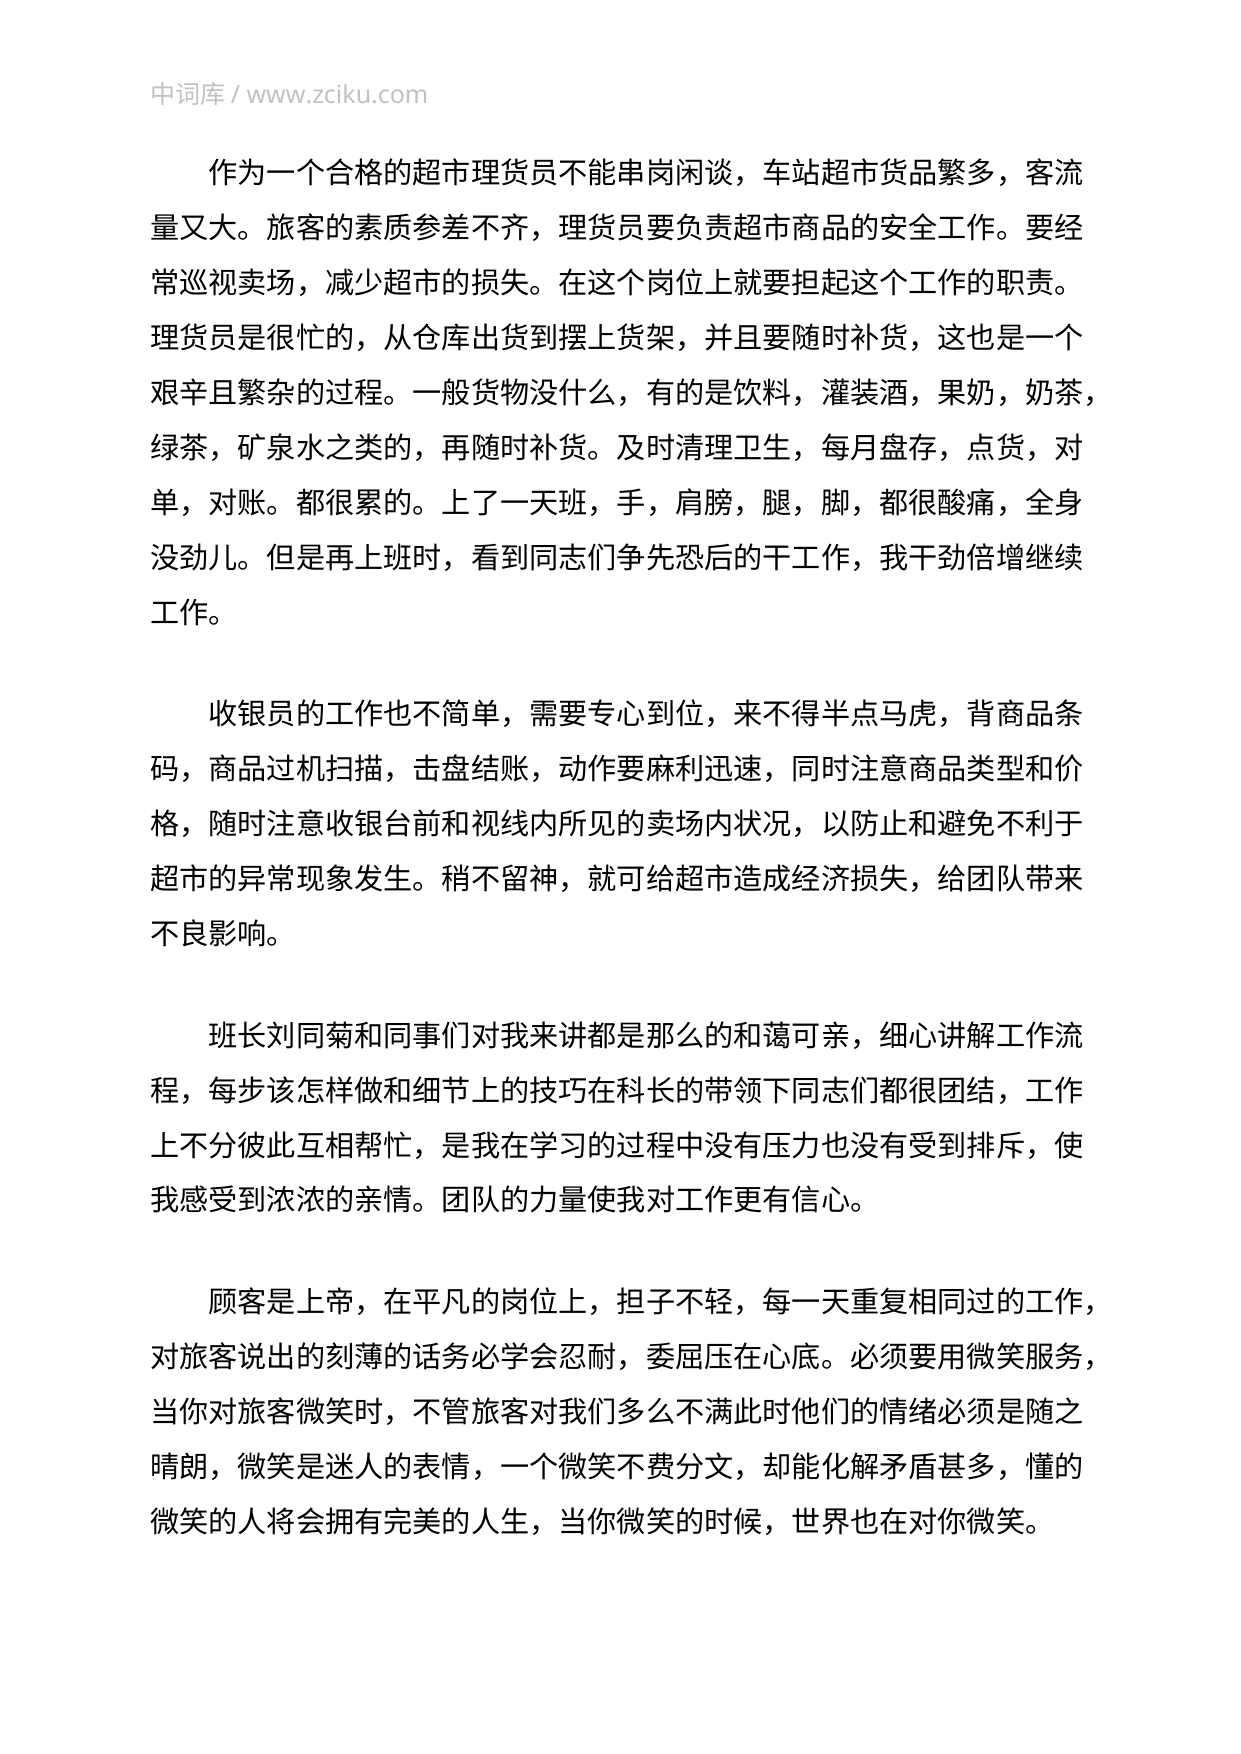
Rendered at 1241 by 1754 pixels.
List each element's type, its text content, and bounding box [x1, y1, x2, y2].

text 作为一个合格的超市理货员不能串岗闲谈，车站超市货品繁多，客流量又大。旅客的素质参差不齐，理货员要负责超市商品的安全工作。要经常巡视卖场，减少超市的损失。在这个岗位上就要担起这个工作的职责。理货员是很忙的，从仓库出货到摆上货架，并且要随时补货，这也是一个艰辛且繁杂的过程。一般货物没什么，有的是饮料，灌装酒，果奶，奶茶，绿茶，矿泉水之类的，再随时补货。及时清理卫生，每月盘存，点货，对单，对账。都很累的。上了一天班，手，肩膀，腿，脚，都很酸痛，全身没劲儿。但是再上班时，看到同志们争先恐后的干工作，我干劲倍增继续工作。 [150, 150, 1090, 631]
text 班长刘同菊和同事们对我来讲都是那么的和蔼可亲，细心讲解工作流程，每步该怎样做和细节上的技巧在科长的带领下同志们都很团结，工作上不分彼此互相帮忙，是我在学习的过程中没有压力也没有受到排斥，使我感受到浓浓的亲情。团队的力量使我对工作更有信心。 [150, 1012, 1090, 1219]
text 顾客是上帝，在平凡的岗位上，担子不轻，每一天重复相同过的工作，对旅客说出的刻薄的话务必学会忍耐，委屈压在心底。必须要用微笑服务，当你对旅客微笑时，不管旅客对我们多么不满此时他们的情绪必须是随之晴朗，微笑是迷人的表情，一个微笑不费分文，却能化解矛盾甚多，懂的微笑的人将会拥有完美的人生，当你微笑的时候，世界也在对你微笑。 [150, 1279, 1090, 1541]
text 收银员的工作也不简单，需要专心到位，来不得半点马虎，背商品条码，商品过机扫描，击盘结账，动作要麻利迅速，同时注意商品类型和价格，随时注意收银台前和视线内所见的卖场内状况，以防止和避免不利于超市的异常现象发生。稍不留神，就可给超市造成经济损失，给团队带来不良影响。 [150, 691, 1090, 953]
